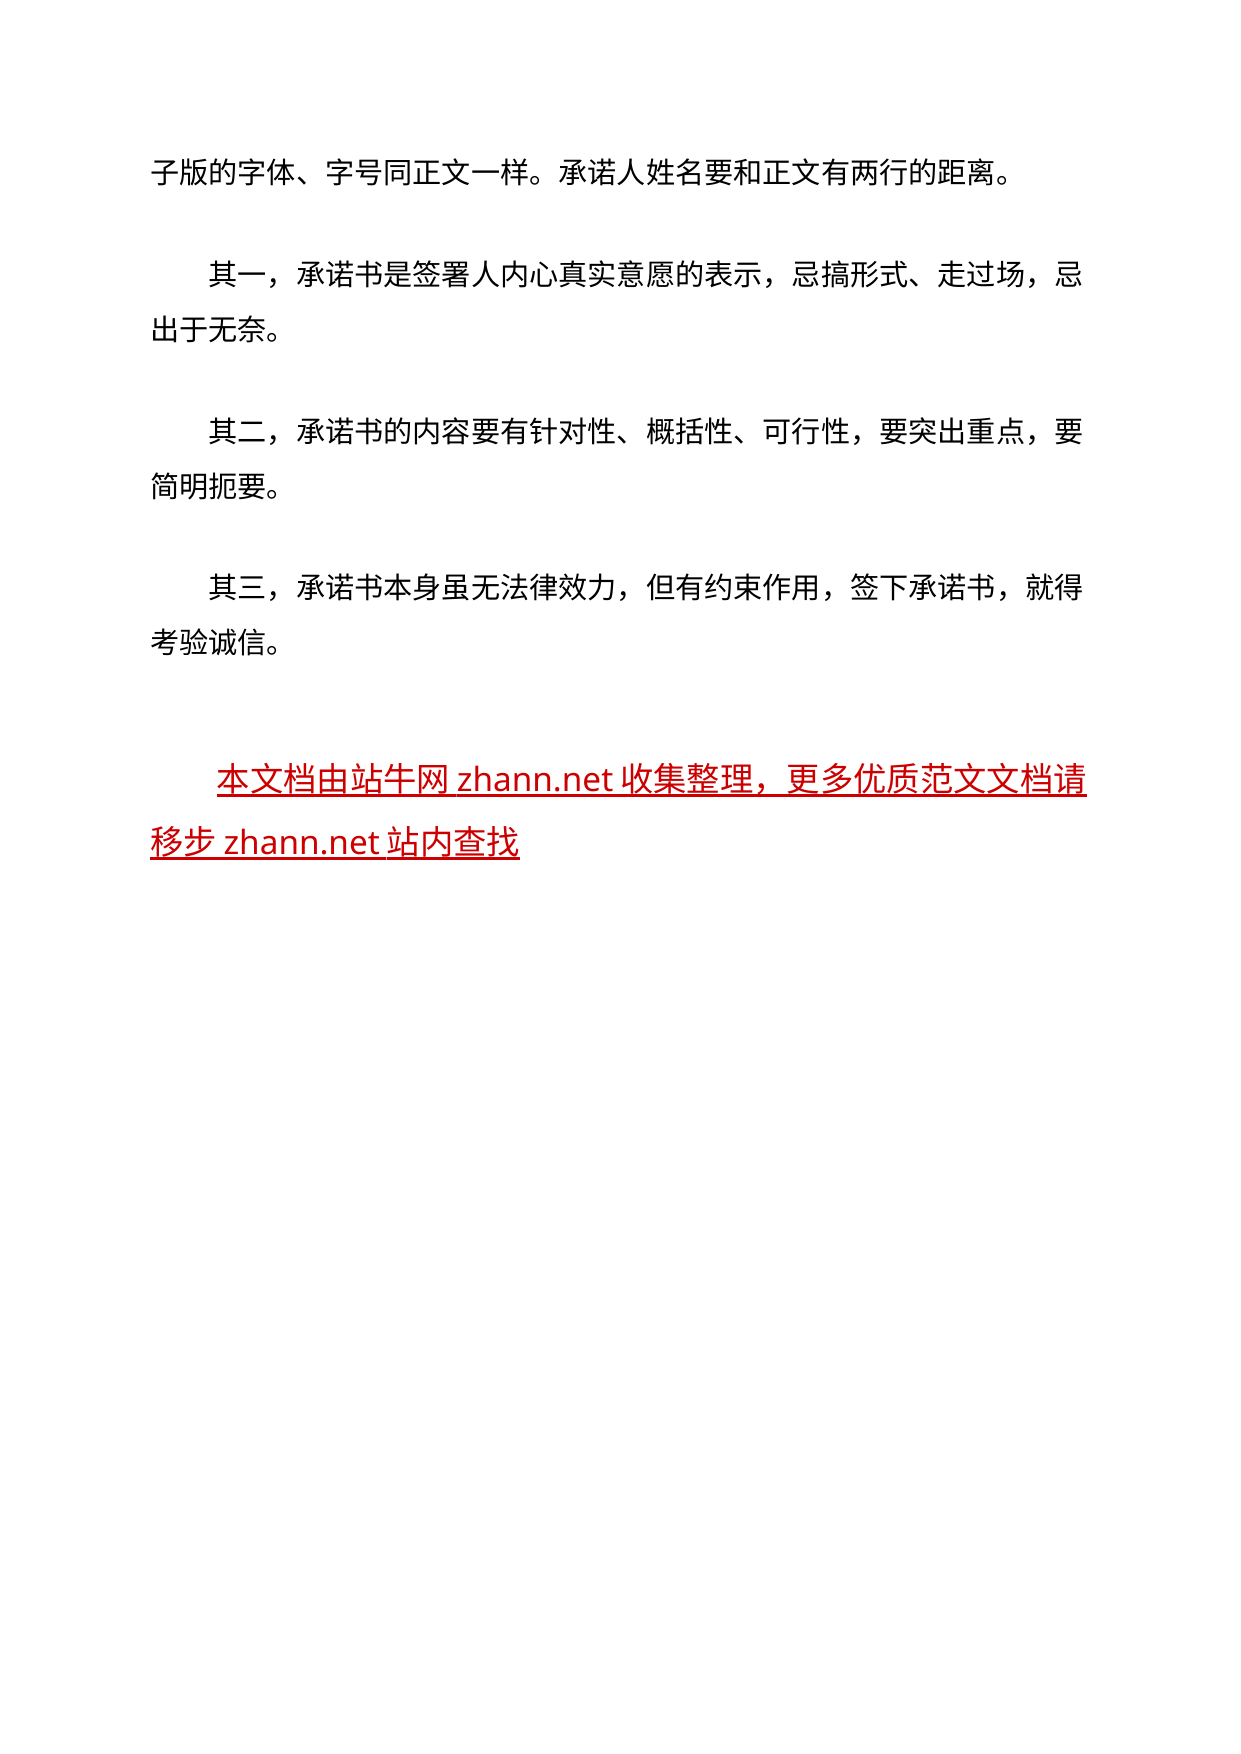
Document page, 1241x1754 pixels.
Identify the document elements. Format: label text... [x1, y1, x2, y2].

text 其一，承诺书是签署人内心真实意愿的表示，忌搞形式、走过场，忌出于无奈。 [150, 252, 1090, 349]
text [150, 150, 1090, 192]
text 其二，承诺书的内容要有针对性、概括性、可行性，要突出重点，要简明扼要。 [150, 408, 1090, 506]
text 其三，承诺书本身虽无法律效力，但有约束作用，签下承诺书，就得考验诚信。 [150, 565, 1090, 662]
text 本文档由站牛网zhann.net收集整理，更多优质范文文档请移步zhann.net站内查找 [150, 753, 1090, 864]
